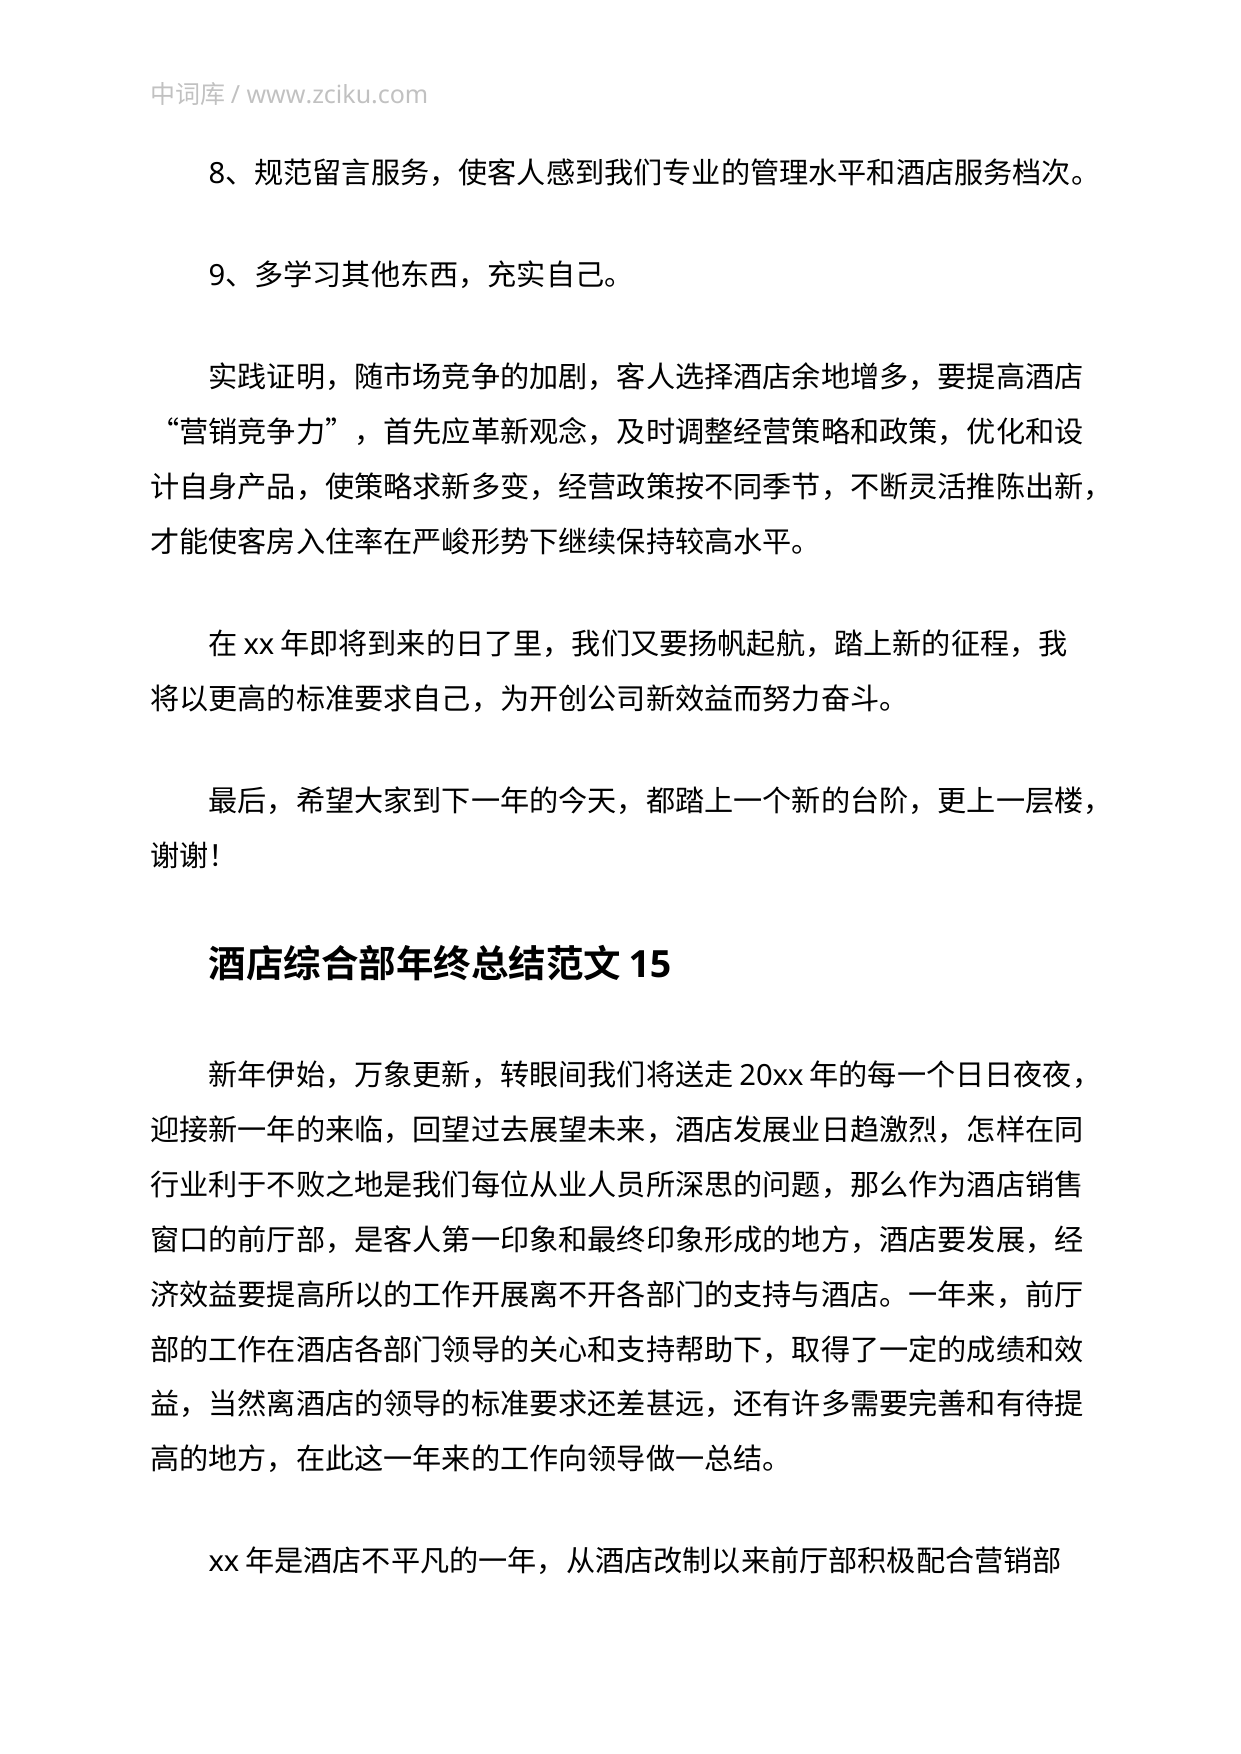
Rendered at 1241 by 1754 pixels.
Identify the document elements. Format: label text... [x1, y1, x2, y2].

text 9、多学习其他东西，充实自己。 [150, 252, 1090, 294]
text 8、规范留言服务，使客人感到我们专业的管理水平和酒店服务档次。 [150, 150, 1090, 192]
text 实践证明，随市场竞争的加剧，客人选择酒店余地增多，要提高酒店“营销竞争力”，首先应革新观念，及时调整经营策略和政策，优化和设计自身产品，使策略求新多变，经营政策按不同季节，不断灵活推陈出新，才能使客房入住率在严峻形势下继续保持较高水平。 [150, 354, 1090, 561]
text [150, 1538, 1090, 1580]
text 新年伊始，万象更新，转眼间我们将送走20xx年的每一个日日夜夜，迎接新一年的来临，回望过去展望未来，酒店发展业日趋激烈，怎样在同行业利于不败之地是我们每位从业人员所深思的问题，那么作为酒店销售窗口的前厅部，是客人第一印象和最终印象形成的地方，酒店要发展，经济效益要提高所以的工作开展离不开各部门的支持与酒店。一年来，前厅部的工作在酒店各部门领导的关心和支持帮助下，取得了一定的成绩和效益，当然离酒店的领导的标准要求还差甚远，还有许多需要完善和有待提高的地方，在此这一年来的工作向领导做一总结。 [150, 1051, 1090, 1478]
text 酒店综合部年终总结范文15 [150, 934, 1090, 988]
text 最后，希望大家到下一年的今天，都踏上一个新的台阶，更上一层楼，谢谢！ [150, 777, 1090, 874]
text 在xx年即将到来的日了里，我们又要扬帆起航，踏上新的征程，我将以更高的标准要求自己，为开创公司新效益而努力奋斗。 [150, 620, 1090, 718]
